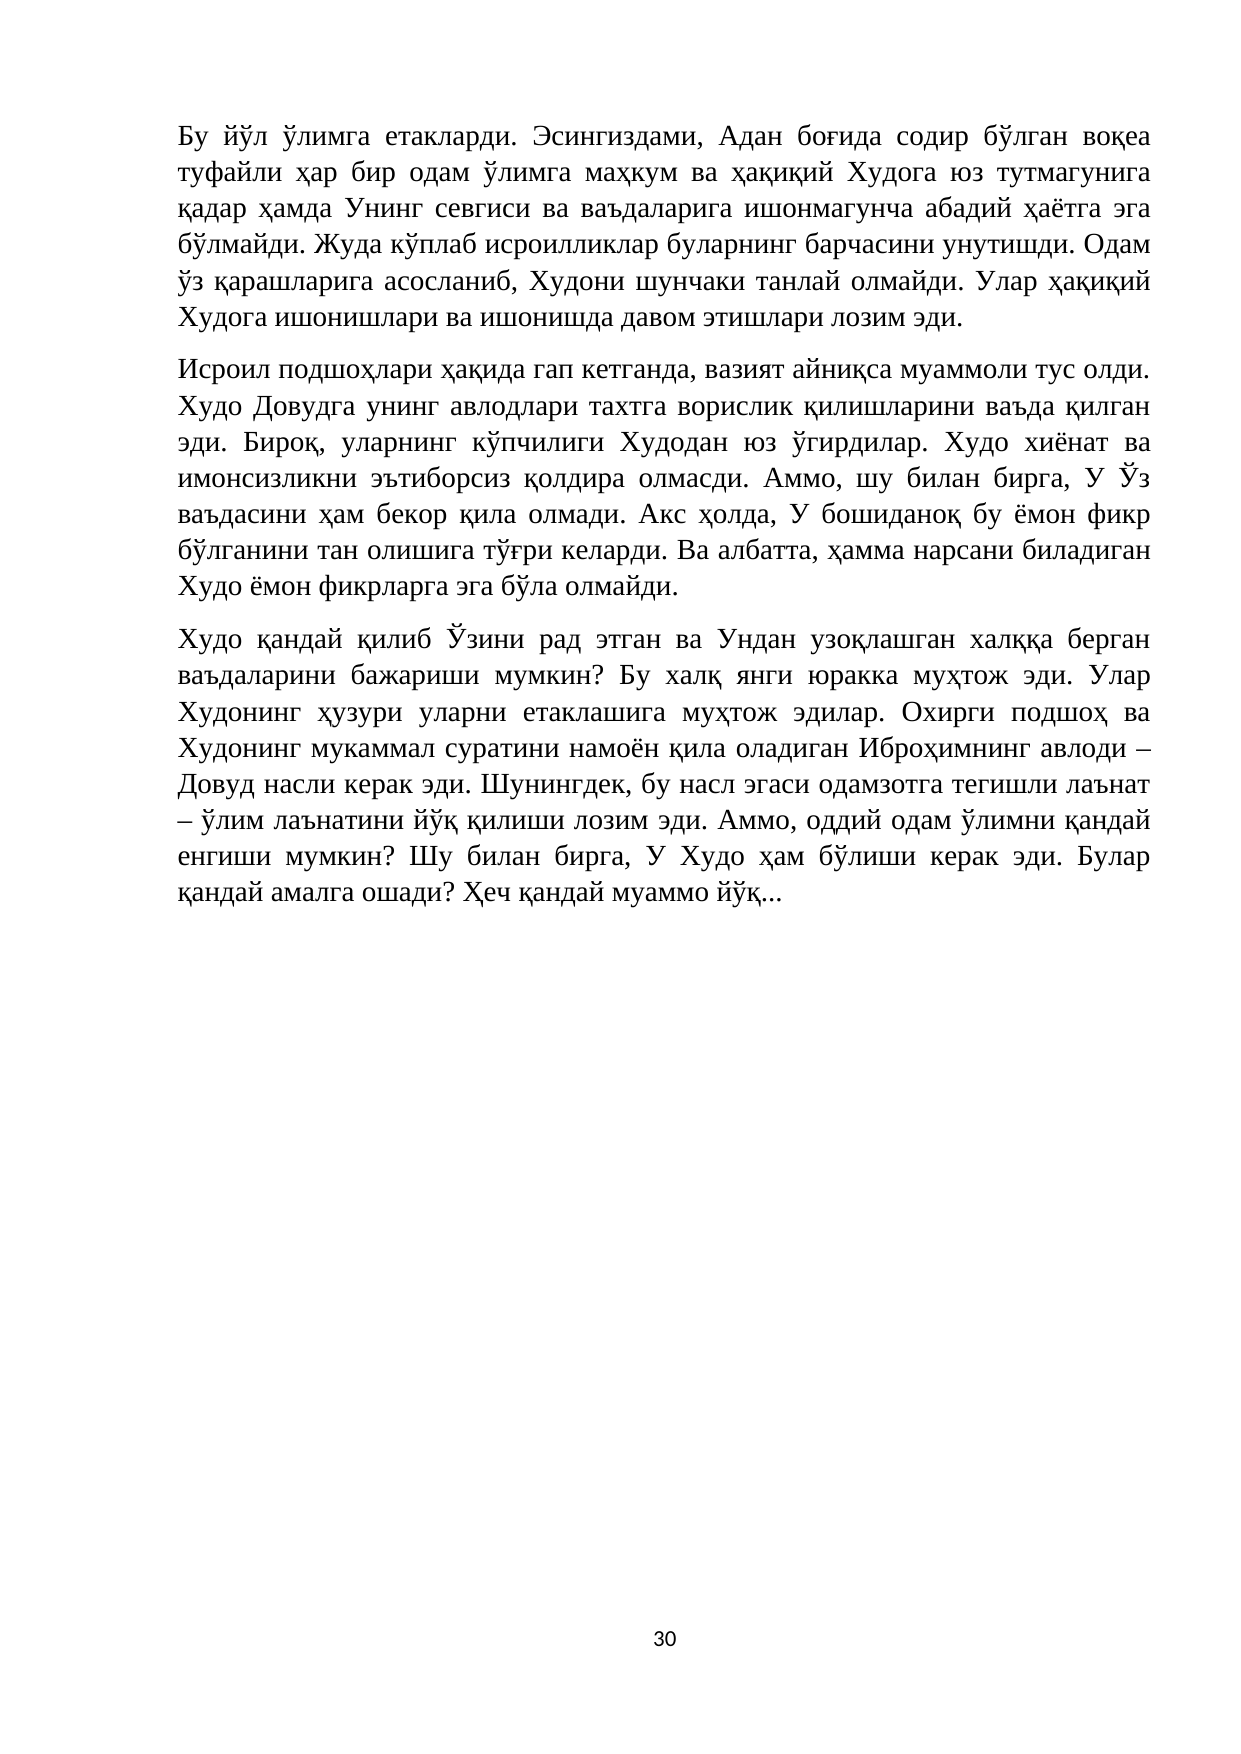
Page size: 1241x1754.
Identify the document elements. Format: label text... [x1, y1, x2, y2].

text Исроил подшоҳлари ҳақида гап кетганда, вазият айниқса муаммоли тус олди. Худо Довудга унинг авлодлари тахтга ворислик қилишларини ваъда қилган эди. Бироқ, уларнинг кўпчилиги Худодан юз ўгирдилар. Худо хиёнат ва имонсизликни эътиборсиз қолдира олмасди. Аммо, шу билан бирга, У Ўз ваъдасини ҳам бекор қила олмади. Акс ҳолда, У бошиданоқ бу ёмон фикр бўлганини тан олишига тўғри келарди. Ва албатта, ҳамма нарсани биладиган Худо ёмон фикрларга эга бўла олмайди. [177, 352, 1152, 602]
text Худо қандай қилиб Ўзини рад этган ва Ундан узоқлашган халққа берган ваъдаларини бажариши мумкин? Бу халқ янги юракка муҳтож эди. Улар Худонинг ҳузури уларни етаклашига муҳтож эдилар. Охирги подшоҳ ва Худонинг мукаммал суратини намоён қила оладиган Иброҳимнинг авлоди – Довуд насли керак эди. Шунингдек, бу насл эгаси одамзотга тегишли лаънат – ўлим лаънатини йўқ қилиши лозим эди. Аммо, оддий одам ўлимни қандай енгиши мумкин? Шу билан бирга, У Худо ҳам бўлиши керак эди. Булар қандай амалга ошади? Ҳеч қандай муаммо йўқ... [177, 621, 1152, 908]
text Бу йўл ўлимга етакларди. Эсингиздами, Адан боғида содир бўлган воқеа туфайли ҳар бир одам ўлимга маҳкум ва ҳақиқий Худога юз тутмагунига қадар ҳамда Унинг севгиси ва ваъдаларига ишонмагунча абадий ҳаётга эга бўлмайди. Жуда кўплаб исроилликлар буларнинг барчасини унутишди. Одам ўз қарашларига асосланиб, Худони шунчаки танлай олмайди. Улар ҳақиқий Худога ишонишлари ва ишонишда давом этишлари лозим эди. [177, 118, 1152, 332]
